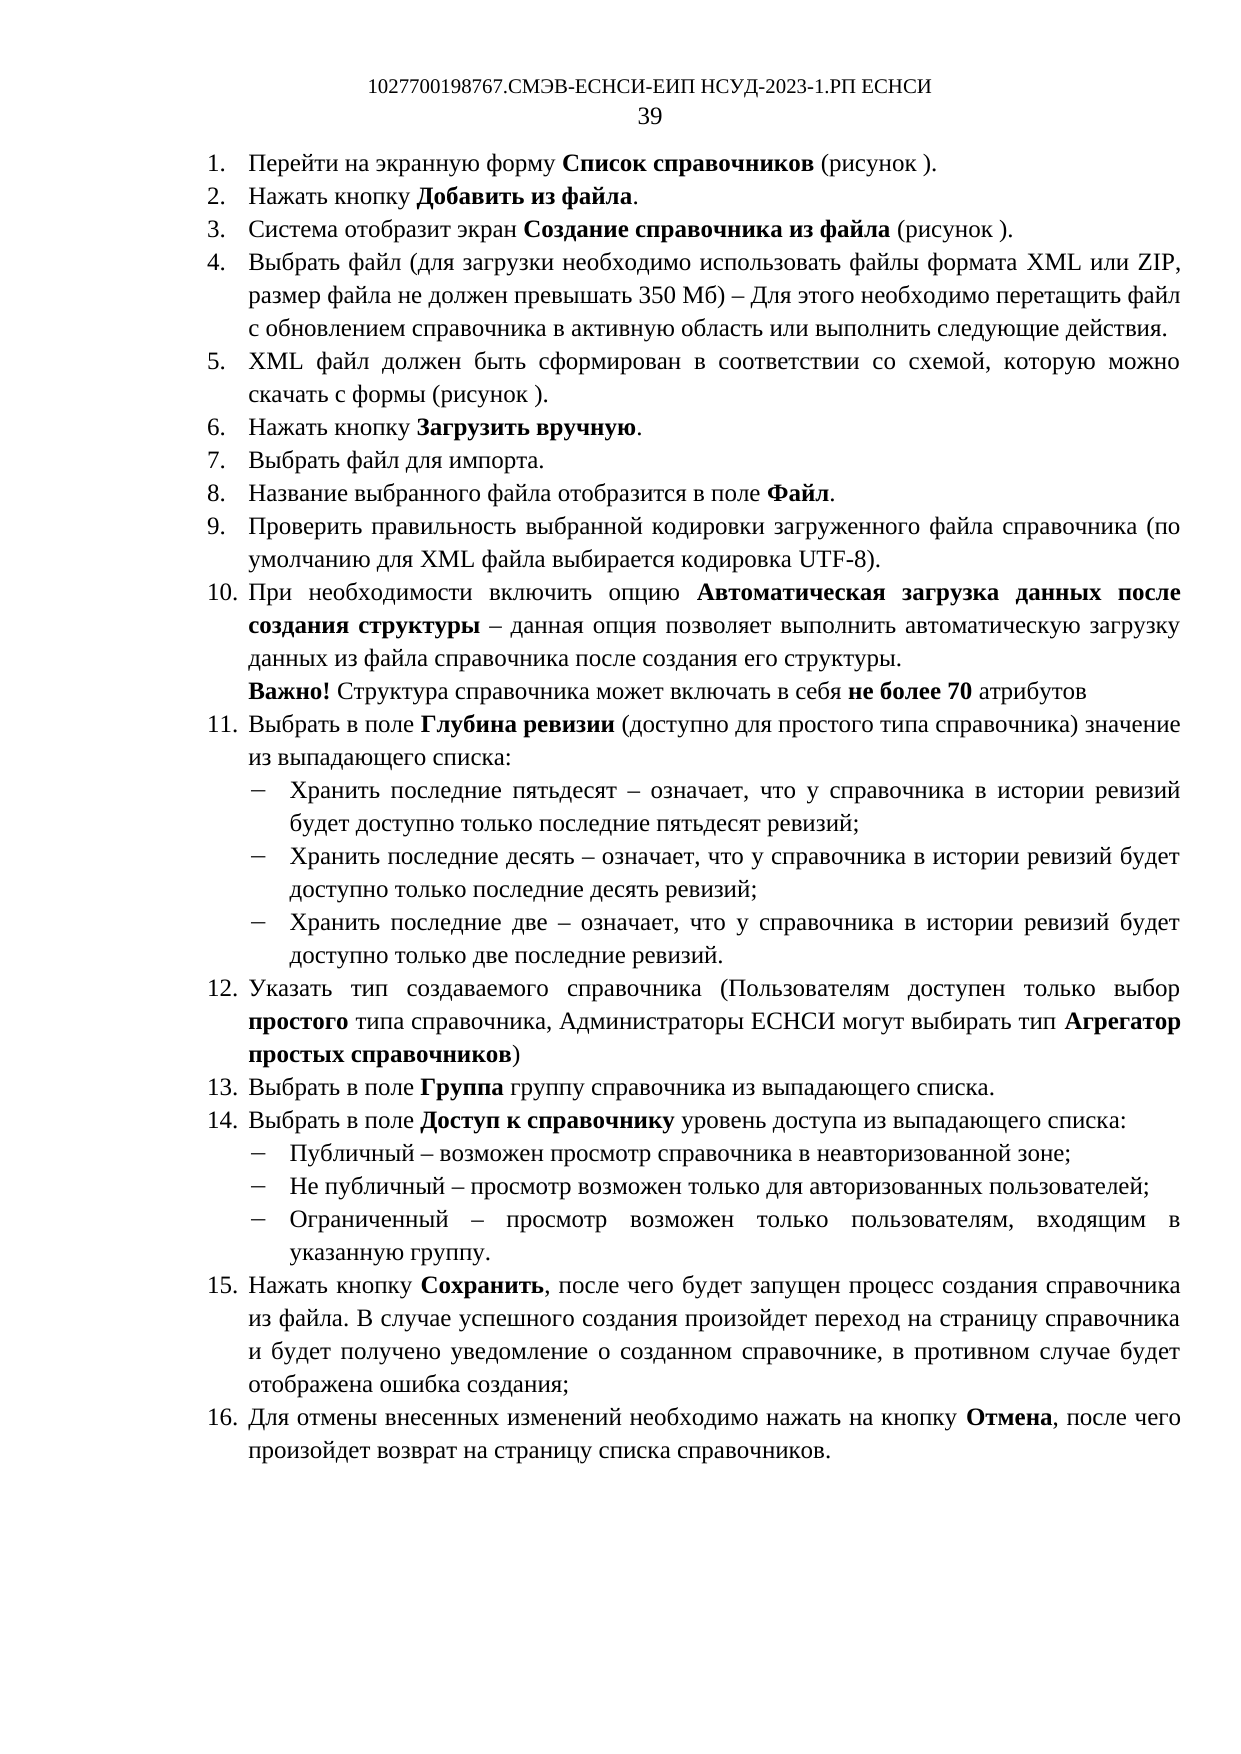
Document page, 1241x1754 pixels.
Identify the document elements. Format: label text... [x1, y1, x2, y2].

text Проверить правильность выбранной кодировки загруженного файла справочника (по умолчанию для XML файла выбирается кодировка UTF-8). [207, 511, 1181, 573]
text XML файл должен быть сформирован в соответствии со схемой, которую можно скачать с формы (рисунок 21). [207, 346, 1181, 408]
text Публичный – возможен просмотр справочника в неавторизованной зоне; [248, 1138, 1181, 1167]
list Перейти на экранную форму Список справочников (рисунок 8). [207, 148, 1181, 176]
text Хранить последние десять – означает, что у справочника в истории ревизий будет доступно только последние десять ревизий; [248, 841, 1181, 903]
text Система отобразит экран Создание справочника из файла (рисунок 21). [207, 214, 1181, 242]
text Выбрать в поле Группа группу справочника из выпадающего списка. [207, 1072, 1181, 1101]
text Хранить последние пятьдесят – означает, что у справочника в истории ревизий будет доступно только последние пятьдесят ревизий; [248, 775, 1181, 837]
text Для отмены внесенных изменений необходимо нажать на кнопку Отмена, после чего произойдет возврат на страницу списка справочников. [207, 1402, 1181, 1464]
text Название выбранного файла отобразится в поле Файл. [207, 478, 1181, 507]
text Выбрать файл (для загрузки необходимо использовать файлы формата XML или ZIP, размер файла не должен превышать 350 Мб) – Для этого необходимо перетащить файл с обновлением справочника в активную область или выполнить следующие действия. [207, 247, 1181, 342]
text Нажать кнопку Добавить из файла. [207, 181, 1181, 209]
text Выбрать в поле Глубина ревизии (доступно для простого типа справочника) значение из выпадающего списка: [207, 709, 1181, 771]
text Хранить последние две – означает, что у справочника в истории ревизий будет доступно только две последние ревизий. [248, 907, 1181, 969]
text Ограниченный – просмотр возможен только пользователям, входящим в указанную группу. [248, 1204, 1181, 1266]
text Не публичный – просмотр возможен только для авторизованных пользователей; [248, 1171, 1181, 1200]
text Нажать кнопку Загрузить вручную. [207, 412, 1181, 441]
text При необходимости включить опцию Автоматическая загрузка данных после создания структуры – данная опция позволяет выполнить автоматическую загрузку данных из файла справочника после создания его структуры. [207, 577, 1181, 672]
list Важно! Структура справочника может включать в себя не более 70 атрибутов [248, 676, 1181, 705]
text Выбрать в поле Доступ к справочнику уровень доступа из выпадающего списка: [207, 1105, 1181, 1134]
text Указать тип создаваемого справочника (Пользователям доступен только выбор простого типа справочника, Администраторы ЕСНСИ могут выбирать тип Агрегатор простых справочников) [207, 973, 1181, 1068]
text Нажать кнопку Сохранить, после чего будет запущен процесс создания справочника из файла. В случае успешного создания произойдет переход на страницу справочника и будет получено уведомление о созданном справочнике, в противном случае будет отображена ошибка создания; [207, 1270, 1181, 1398]
text Выбрать файл для импорта. [207, 445, 1181, 474]
